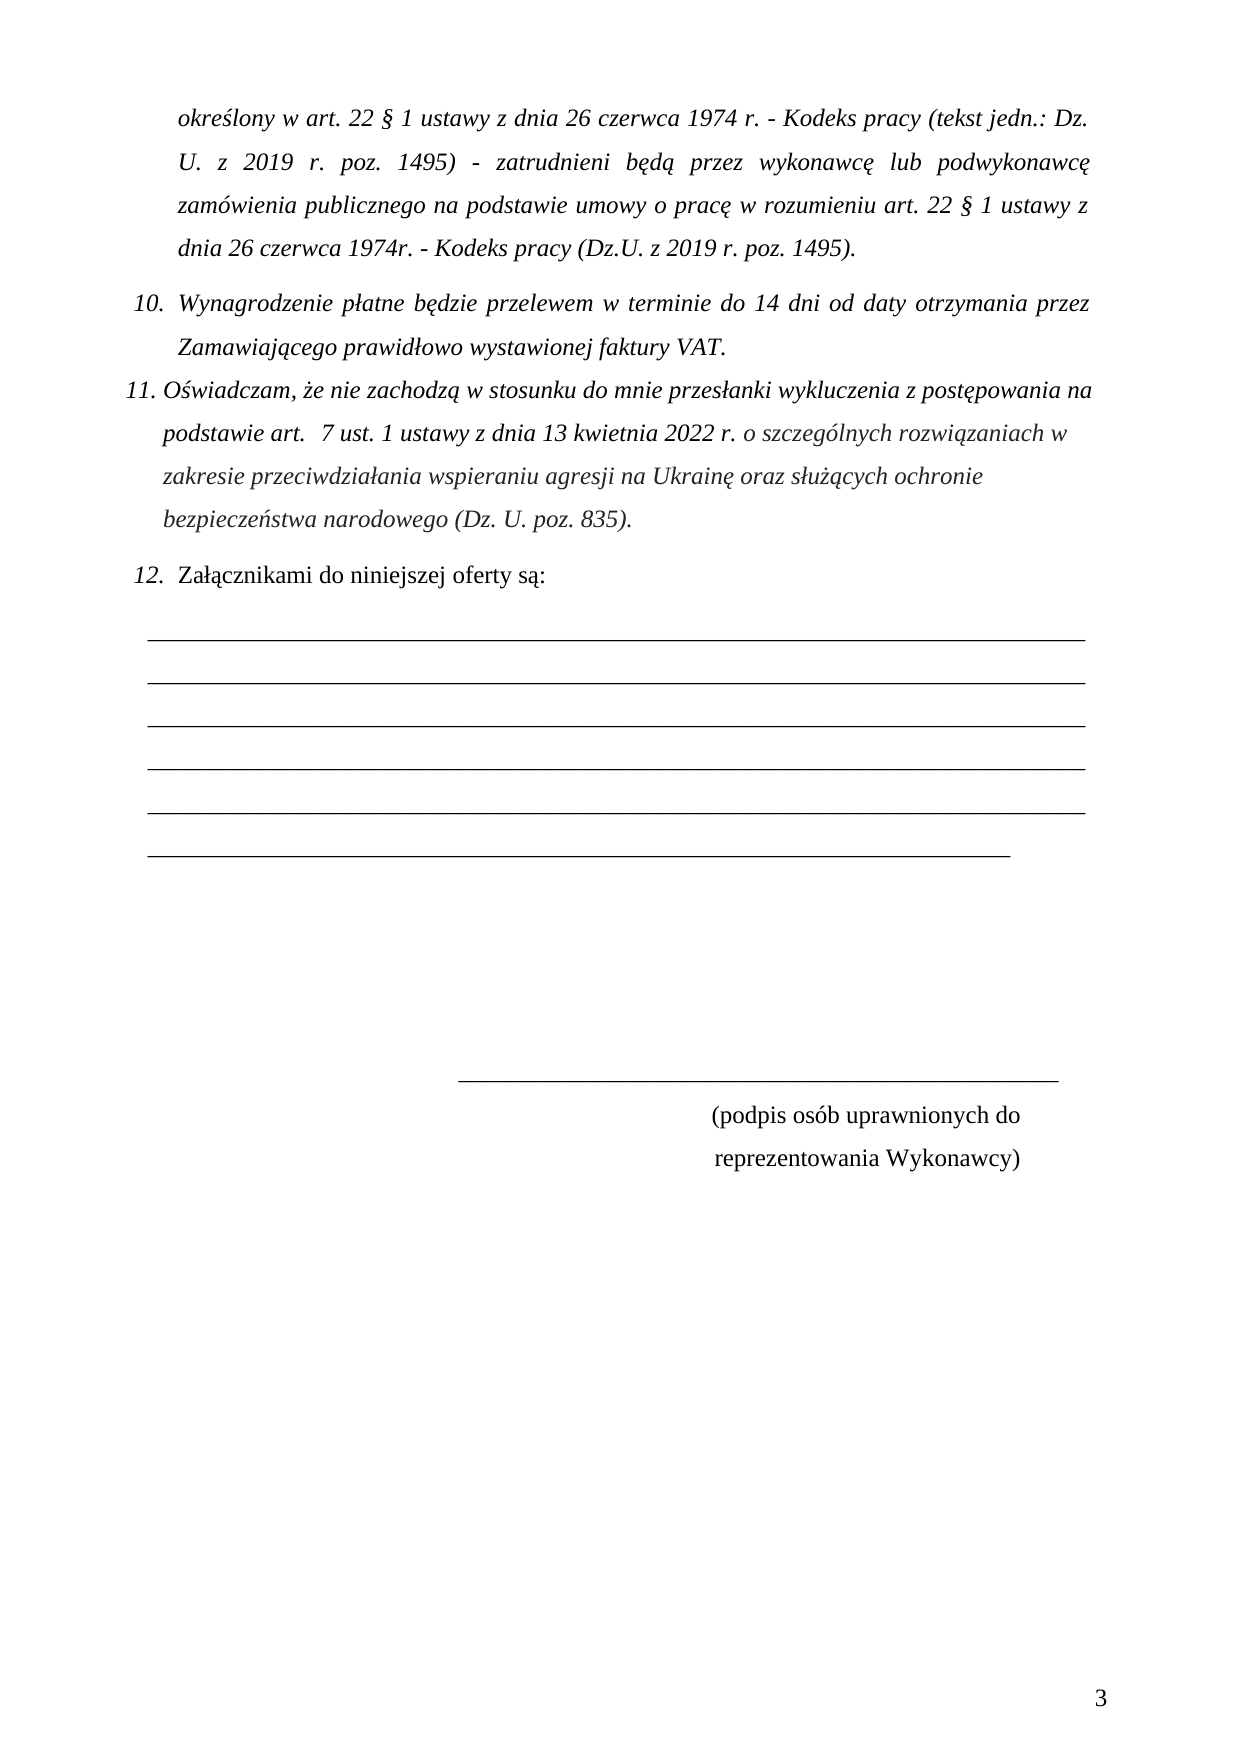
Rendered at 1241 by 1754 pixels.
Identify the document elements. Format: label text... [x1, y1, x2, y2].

list Załącznikami do niniejszej oferty są: [133, 560, 1093, 588]
list Wynagrodzenie płatne będzie przelewem w terminie do 14 dni od daty otrzymania przez Zamawiającego prawidłowo wystawionej faktury VAT. [133, 288, 1093, 360]
list Oświadczam, że nie zachodzą w stosunku do mnie przesłanki wykluczenia z postępowania na podstawie art. 7 ust. 1 ustawy z dnia 13 kwietnia 2022 r. o szczególnych rozwiązaniach w zakresie przeciwdziałania wspieraniu agresji na Ukrainę oraz służących ochronie bezpieczeństwa narodowego (Dz. U. poz. 835). [125, 375, 1107, 533]
text (podpis osób uprawnionych do reprezentowania Wykonawcy) [133, 1100, 1020, 1172]
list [148, 103, 1093, 262]
text ________________________________________________ [458, 1016, 1107, 1085]
text ____________________________________________________________________________________________________________________________________________________________________________________________________________________________________________________________________________________________________________________________________________________________________________________________________________________________________________________________ [148, 615, 1093, 859]
